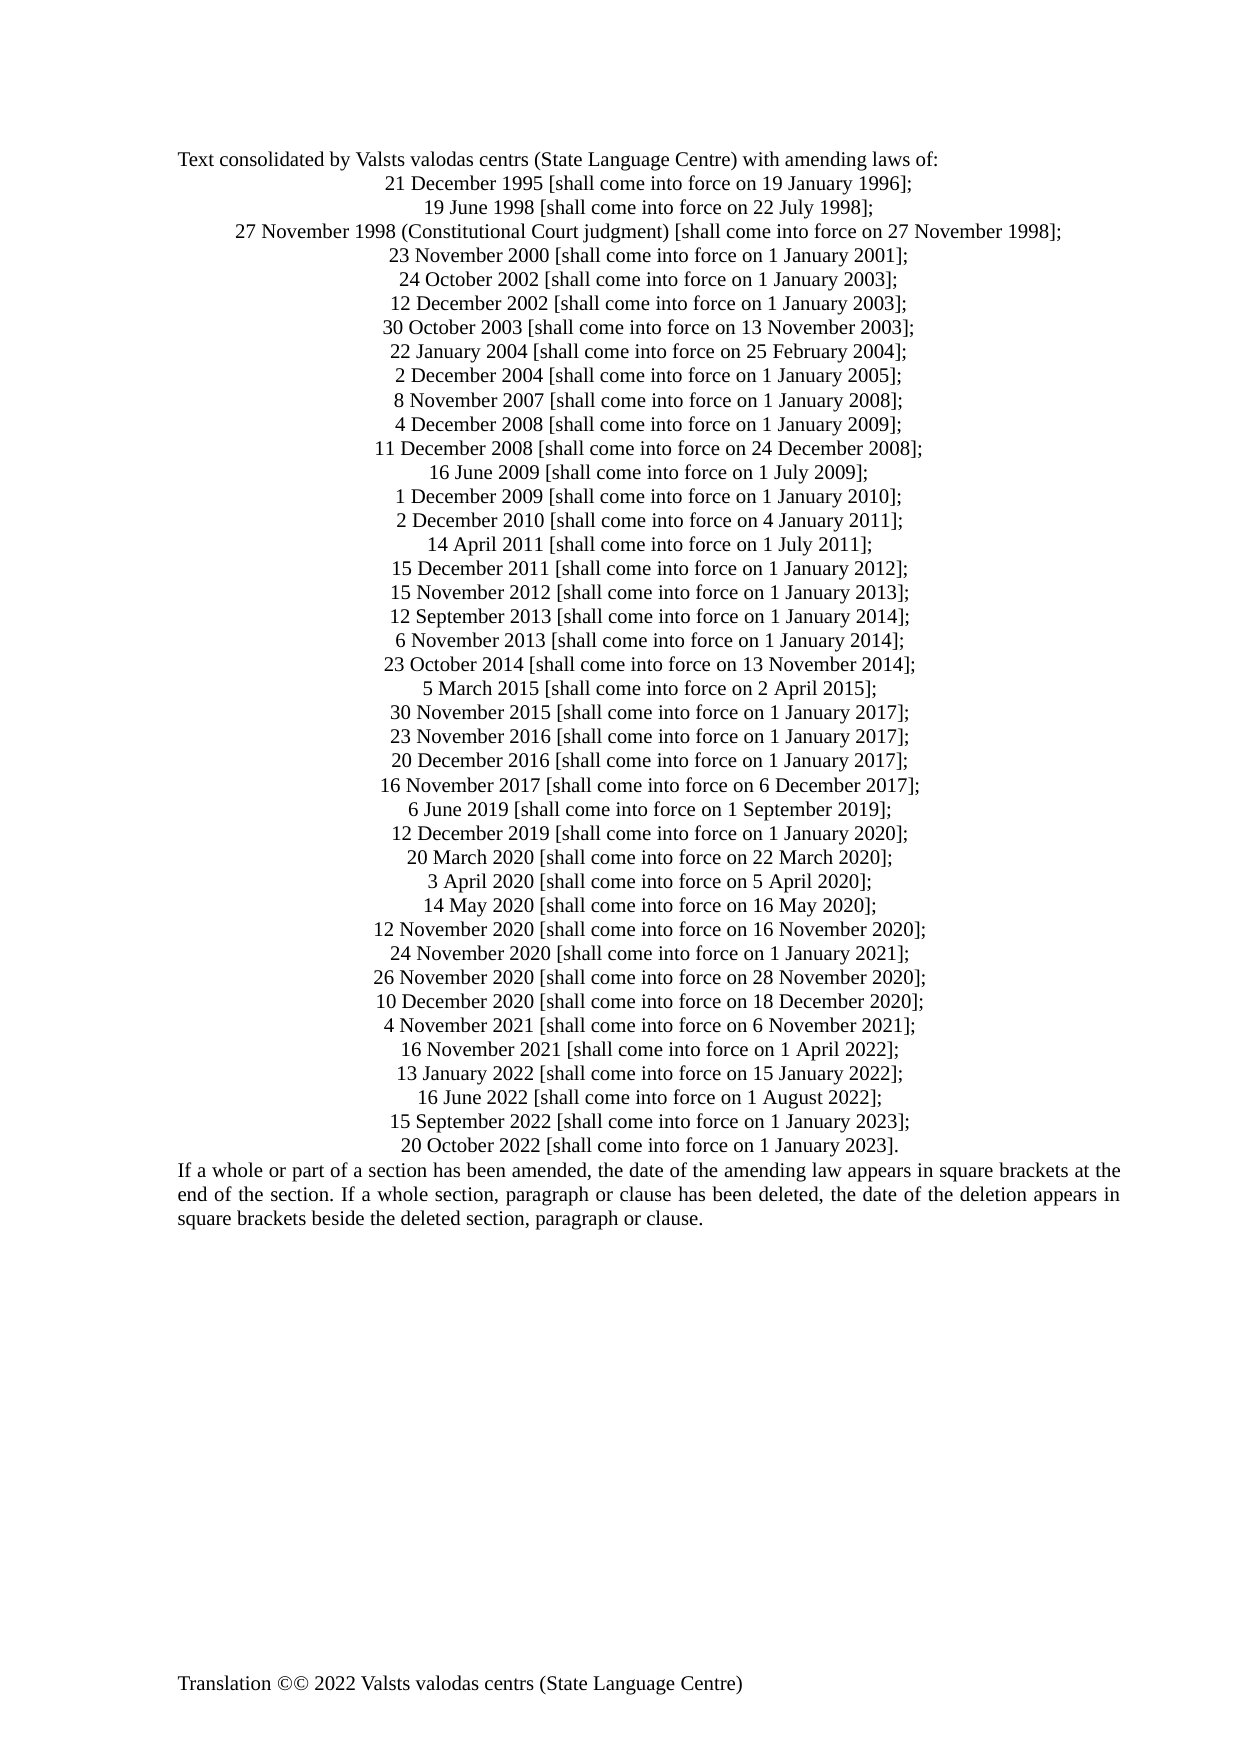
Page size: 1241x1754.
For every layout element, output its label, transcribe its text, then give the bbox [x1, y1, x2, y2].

text If a whole or part of a section has been amended, the date of the amending law appears in square brackets at the end of the section. If a whole section, paragraph or clause has been deleted, the date of the deletion appears in square brackets beside the deleted section, paragraph or clause. [177, 1157, 1122, 1230]
text 22 January 2004 [shall come into force on 25 February 2004]; [177, 339, 1119, 363]
text 24 November 2020 [shall come into force on 1 January 2021]; [177, 941, 1122, 965]
text Text consolidated by Valsts valodas centrs (State Language Centre) with amending laws of: [177, 147, 1122, 171]
text 12 December 2002 [shall come into force on 1 January 2003]; [177, 291, 1119, 315]
text 8 November 2007 [shall come into force on 1 January 2008]; [177, 387, 1119, 412]
text 16 November 2021 [shall come into force on 1 April 2022]; [177, 1037, 1122, 1061]
text 6 June 2019 [shall come into force on 1 September 2019]; [177, 797, 1122, 821]
text 12 November 2020 [shall come into force on 16 November 2020]; [177, 917, 1122, 941]
text 4 November 2021 [shall come into force on 6 November 2021]; [177, 1013, 1122, 1037]
text 20 December 2016 [shall come into force on 1 January 2017]; [177, 748, 1122, 772]
text 19 June 1998 [shall come into force on 22 July 1998]; [177, 195, 1119, 219]
text 16 June 2022 [shall come into force on 1 August 2022]; [177, 1085, 1122, 1109]
text 13 January 2022 [shall come into force on 15 January 2022]; [177, 1061, 1122, 1085]
text 5 March 2015 [shall come into force on 2 April 2015]; [177, 676, 1122, 700]
text 1 December 2009 [shall come into force on 1 January 2010]; [177, 484, 1119, 508]
text 2 December 2010 [shall come into force on 4 January 2011]; [177, 508, 1122, 532]
text 20 March 2020 [shall come into force on 22 March 2020]; [177, 845, 1122, 869]
text 6 November 2013 [shall come into force on 1 January 2014]; [177, 628, 1122, 652]
text 23 November 2016 [shall come into force on 1 January 2017]; [177, 724, 1122, 748]
text 23 November 2000 [shall come into force on 1 January 2001]; [177, 243, 1119, 267]
text 30 November 2015 [shall come into force on 1 January 2017]; [177, 700, 1122, 724]
text 21 December 1995 [shall come into force on 19 January 1996]; [177, 171, 1119, 195]
text 24 October 2002 [shall come into force on 1 January 2003]; [177, 267, 1119, 291]
text 10 December 2020 [shall come into force on 18 December 2020]; [177, 989, 1122, 1013]
text 15 December 2011 [shall come into force on 1 January 2012]; [177, 556, 1122, 580]
text 15 September 2022 [shall come into force on 1 January 2023]; [177, 1109, 1122, 1133]
text 4 December 2008 [shall come into force on 1 January 2009]; [177, 412, 1119, 436]
text 23 October 2014 [shall come into force on 13 November 2014]; [177, 652, 1122, 676]
text 14 April 2011 [shall come into force on 1 July 2011]; [177, 532, 1122, 556]
text 27 November 1998 (Constitutional Court judgment) [shall come into force on 27 November 1998]; [177, 219, 1119, 243]
text 26 November 2020 [shall come into force on 28 November 2020]; [177, 965, 1122, 989]
text 20 October 2022 [shall come into force on 1 January 2023]. [177, 1133, 1122, 1157]
text 15 November 2012 [shall come into force on 1 January 2013]; [177, 580, 1122, 604]
text 11 December 2008 [shall come into force on 24 December 2008]; [177, 436, 1119, 460]
text 14 May 2020 [shall come into force on 16 May 2020]; [177, 893, 1122, 917]
text 3 April 2020 [shall come into force on 5 April 2020]; [177, 869, 1122, 893]
text 16 June 2009 [shall come into force on 1 July 2009]; [177, 460, 1119, 484]
text 12 September 2013 [shall come into force on 1 January 2014]; [177, 604, 1122, 628]
text 12 December 2019 [shall come into force on 1 January 2020]; [177, 821, 1122, 845]
text 16 November 2017 [shall come into force on 6 December 2017]; [177, 772, 1122, 797]
text 2 December 2004 [shall come into force on 1 January 2005]; [177, 363, 1119, 387]
text 30 October 2003 [shall come into force on 13 November 2003]; [177, 315, 1119, 339]
